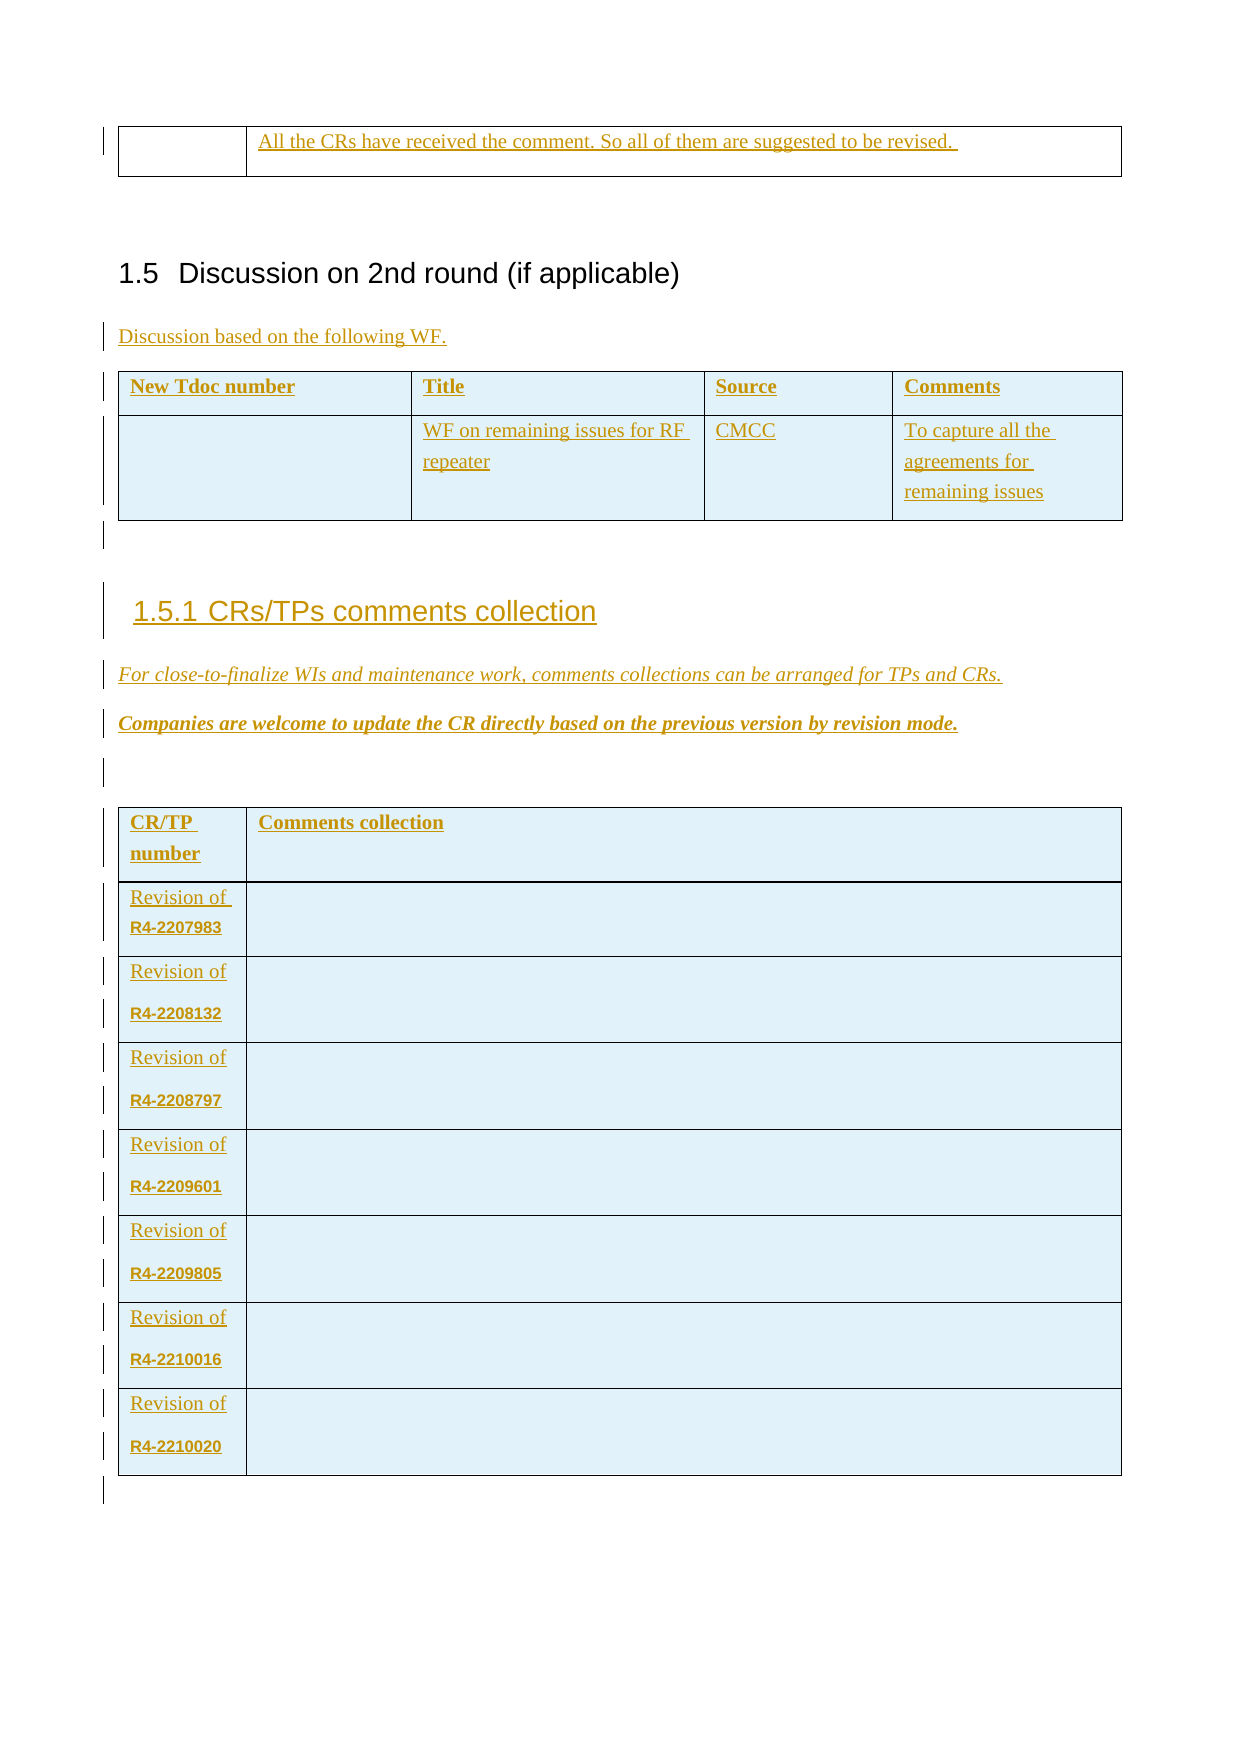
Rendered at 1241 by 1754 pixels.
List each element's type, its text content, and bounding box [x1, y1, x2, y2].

table_cell [119, 127, 246, 176]
table_cell [247, 127, 1121, 176]
subtitle Discussion on 2nd round (if applicable) [118, 244, 1122, 301]
